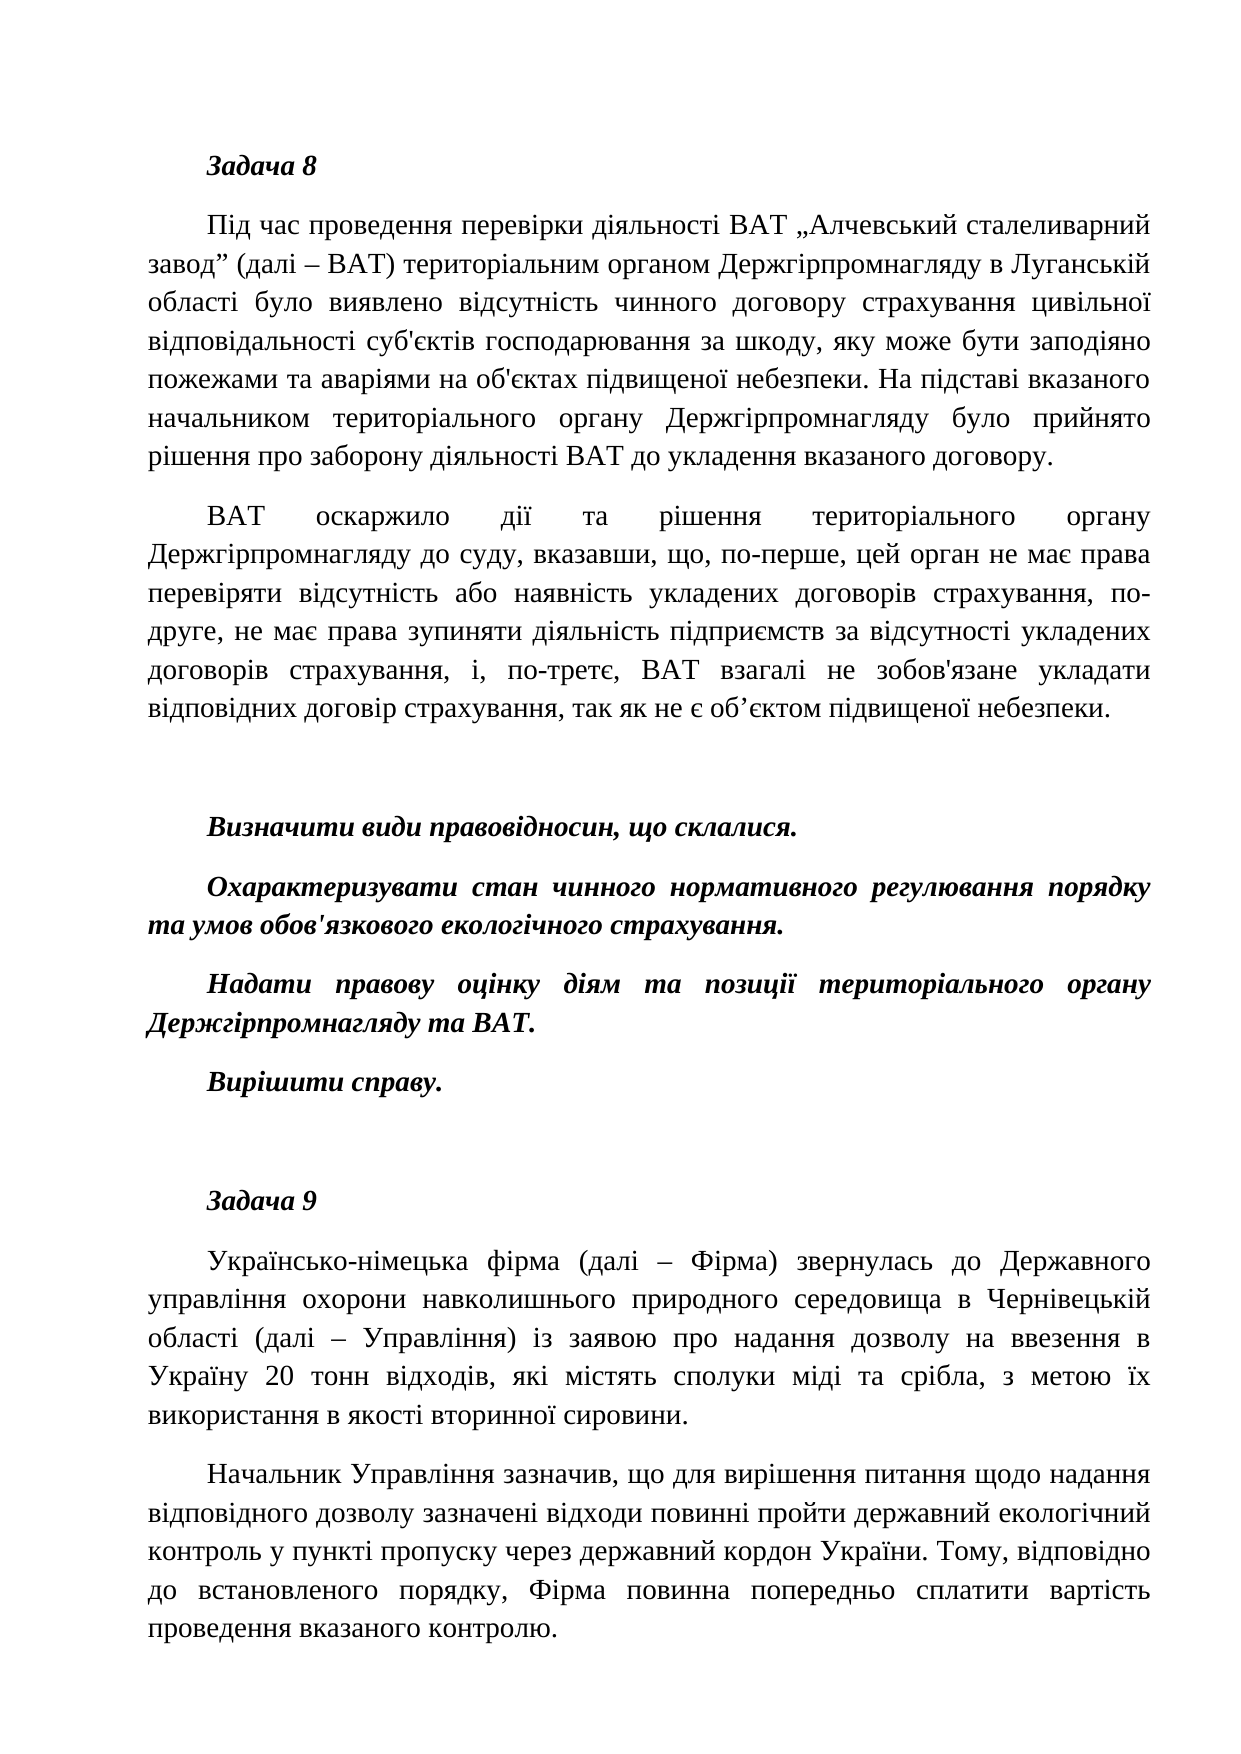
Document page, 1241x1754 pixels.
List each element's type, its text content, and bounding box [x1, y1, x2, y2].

text Під час проведення перевірки діяльності ВАТ „Алчевський сталеливарний завод” (далі – ВАТ) територіальним органом Держгірпромнагляду в Луганській області було виявлено відсутність чинного договору страхування цивільної відповідальності суб'єктів господарювання за шкоду, яку може бути заподіяно пожежами та аваріями на об'єктах підвищеної небезпеки. На підставі вказаного начальником територіального органу Держгірпромнагляду було прийнято рішення про заборону діяльності ВАТ до укладення вказаного договору. [148, 207, 1152, 472]
text Охарактеризувати стан чинного нормативного регулювання порядку та умов обов'язкового екологічного страхування. [148, 869, 1152, 941]
text Надати правову оцінку діям та позиції територіального органу Держгірпромнагляду та ВАТ. [148, 967, 1152, 1039]
text Задача 8 [148, 148, 1152, 181]
text Українсько-німецька фірма (далі – Фірма) звернулась до Державного управління охорони навколишнього природного середовища в Чернівецькій області (далі – Управління) із заявою про надання дозволу на ввезення в Україну 20 тонн відходів, які містять сполуки міді та срібла, з метою їх використання в якості вторинної сировини. [148, 1243, 1152, 1430]
text ВАТ оскаржило дії та рішення територіального органу Держгірпромнагляду до суду, вказавши, що, по-перше, цей орган не має права перевіряти відсутність або наявність укладених договорів страхування, по-друге, не має права зупиняти діяльність підприємств за відсутності укладених договорів страхування, і, по-третє, ВАТ взагалі не зобов'язане укладати відповідних договір страхування, так як не є об’єктом підвищеної небезпеки. [148, 498, 1152, 724]
text Визначити види правовідносин, що склалися. [148, 809, 1152, 843]
text Задача 9 [148, 1183, 1152, 1217]
text Начальник Управління зазначив, що для вирішення питання щодо надання відповідного дозволу зазначені відходи повинні пройти державний екологічний контроль у пункті пропуску через державний кордон України. Тому, відповідно до встановленого порядку, Фірма повинна попередньо сплатити вартість проведення вказаного контролю. [148, 1456, 1152, 1644]
text Вирішити справу. [148, 1064, 1152, 1098]
